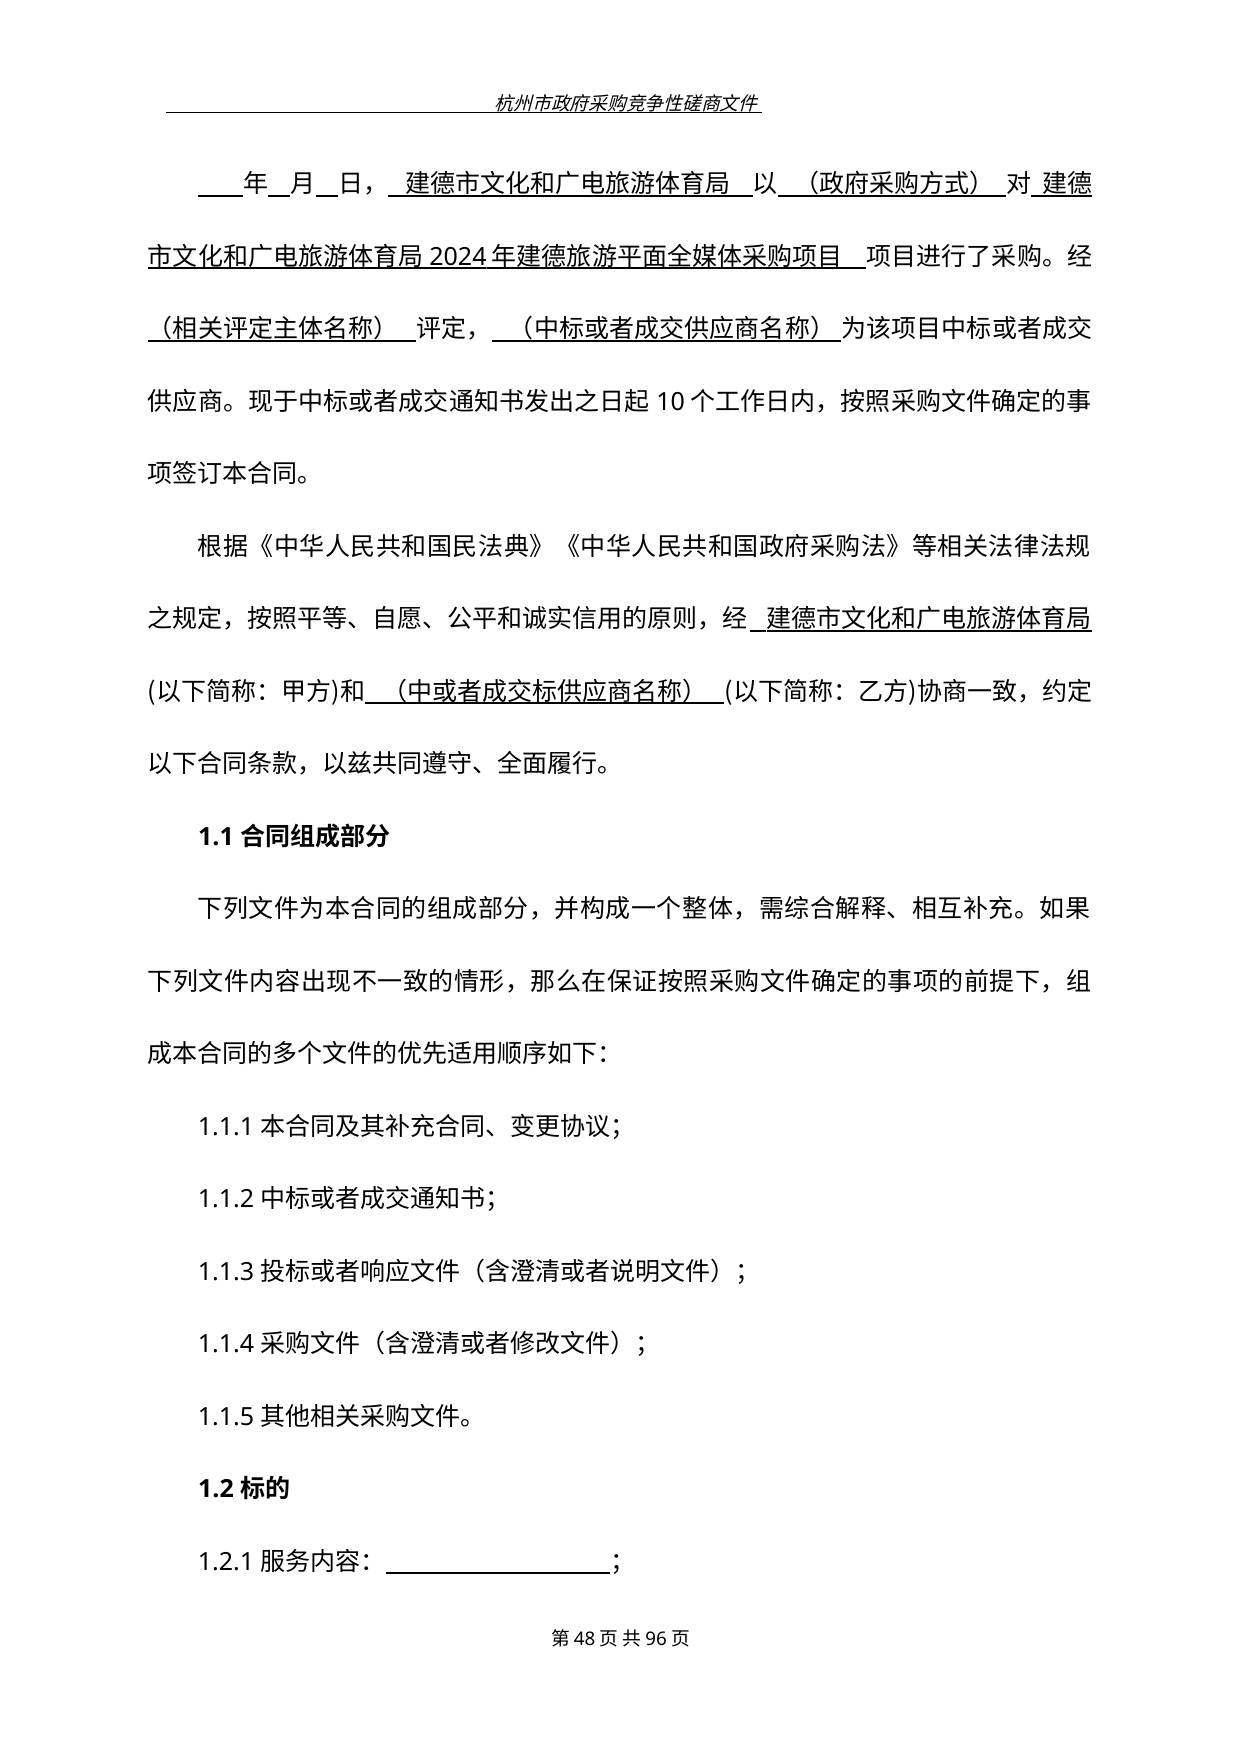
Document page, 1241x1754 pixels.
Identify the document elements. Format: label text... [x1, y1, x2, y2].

text 年 月 日， 建德市文化和广电旅游体育局 以 （政府采购方式） 对 建德市文化和广电旅游体育局2024年建德旅游平面全媒体采购项目 项目进行了采购。经 （相关评定主体名称） 评定， （中标或者成交供应商名称） 为该项目中标或者成交供应商。现于中标或者成交通知书发出之日起10个工作日内，按照采购文件确定的事项签订本合同。 [148, 164, 1092, 490]
text 根据《中华人民共和国民法典》《中华人民共和国政府采购法》等相关法律法规之规定，按照平等、自愿、公平和诚实信用的原则，经 建德市文化和广电旅游体育局 (以下简称：甲方)和 （中或者成交标供应商名称） (以下简称：乙方)协商一致，约定以下合同条款，以兹共同遵守、全面履行。 [148, 526, 1092, 780]
text 1.2 标的 [148, 1469, 1092, 1505]
text 1.1.2 中标或者成交通知书； [148, 1179, 1092, 1215]
text 1.1.3 投标或者响应文件（含澄清或者说明文件）； [148, 1251, 1092, 1288]
text 1.2.1 服务内容： ； [148, 1541, 1092, 1578]
text 1.1 合同组成部分 [148, 816, 1092, 853]
text 1.1.4 采购文件（含澄清或者修改文件）； [148, 1324, 1092, 1360]
text 下列文件为本合同的组成部分，并构成一个整体，需综合解释、相互补充。如果下列文件内容出现不一致的情形，那么在保证按照采购文件确定的事项的前提下，组成本合同的多个文件的优先适用顺序如下： [148, 889, 1092, 1070]
text 1.1.5 其他相关采购文件。 [148, 1396, 1092, 1433]
text 1.1.1 本合同及其补充合同、变更协议； [148, 1106, 1092, 1143]
